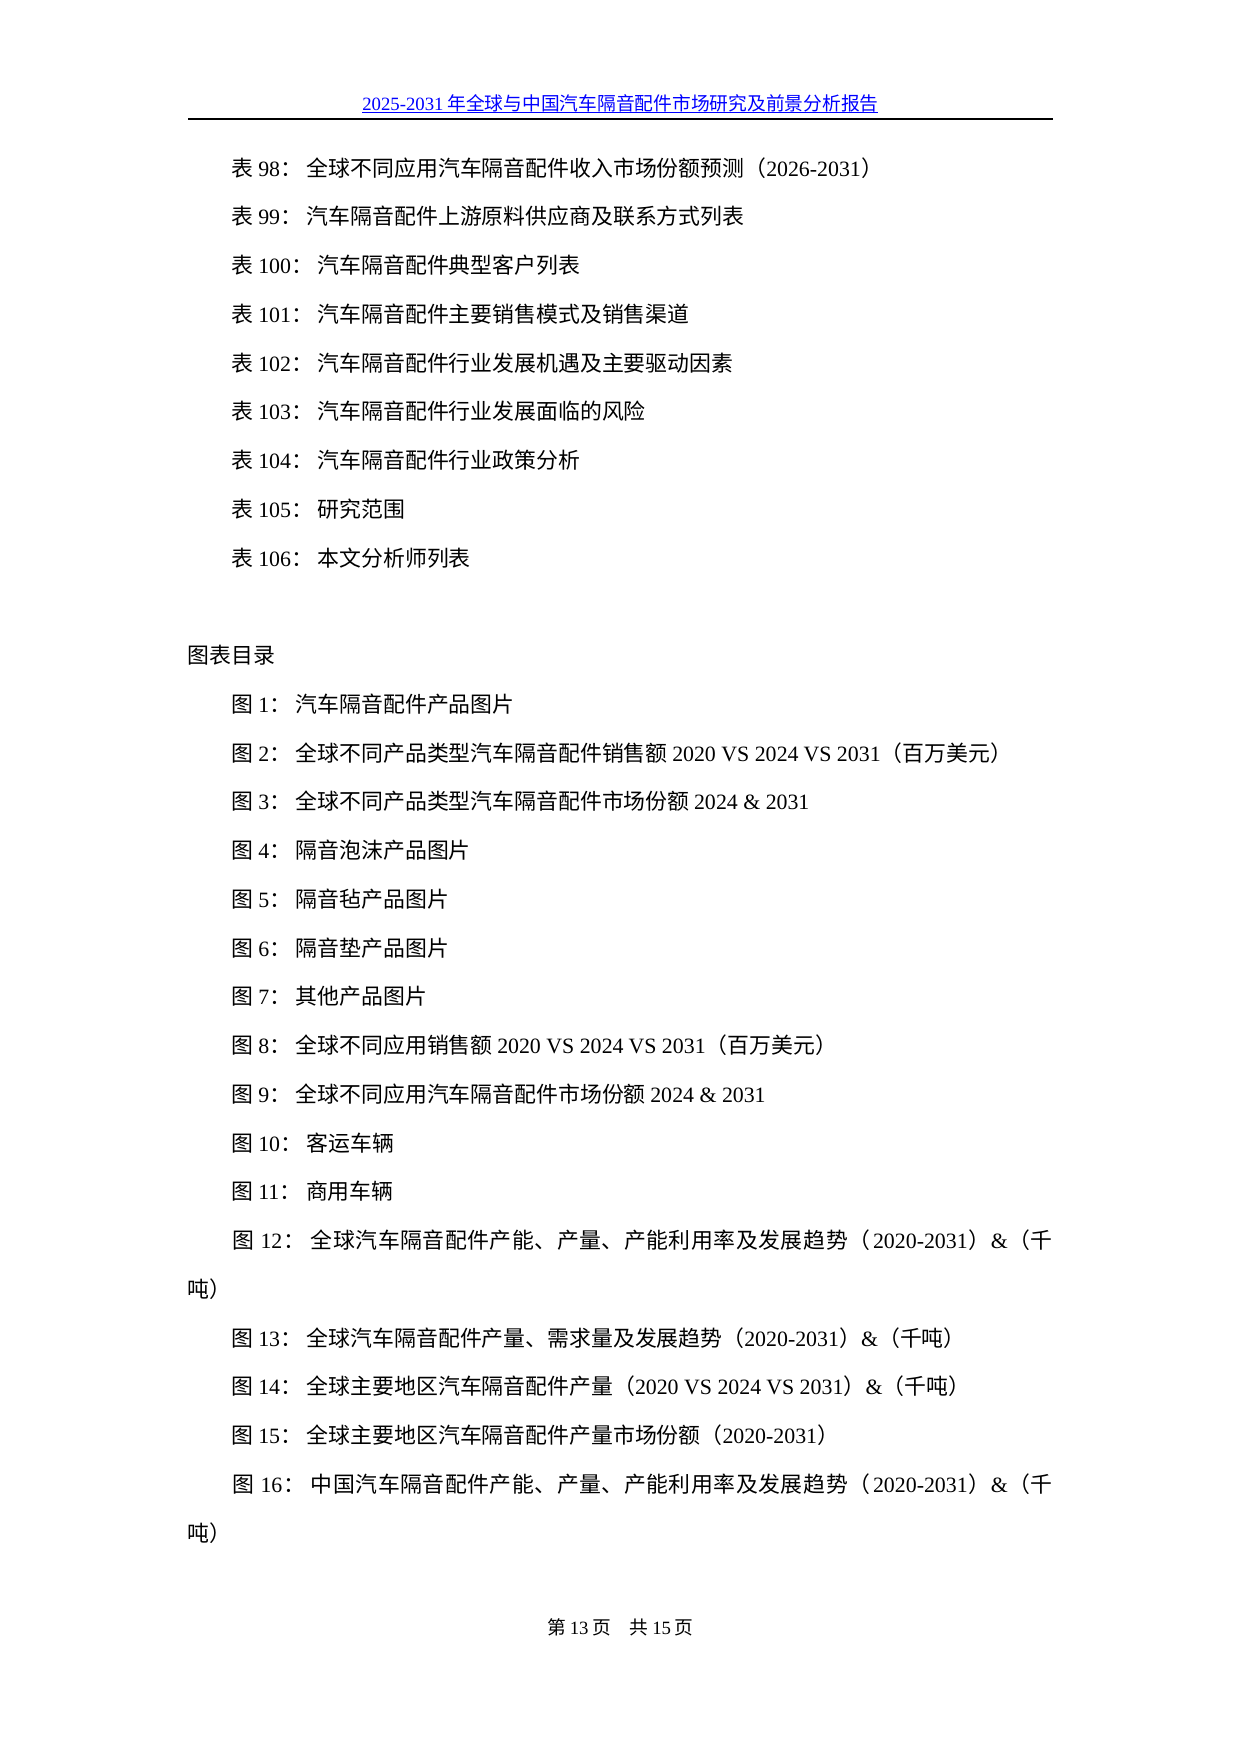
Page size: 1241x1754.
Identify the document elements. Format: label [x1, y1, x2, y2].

text [187, 150, 1053, 1548]
